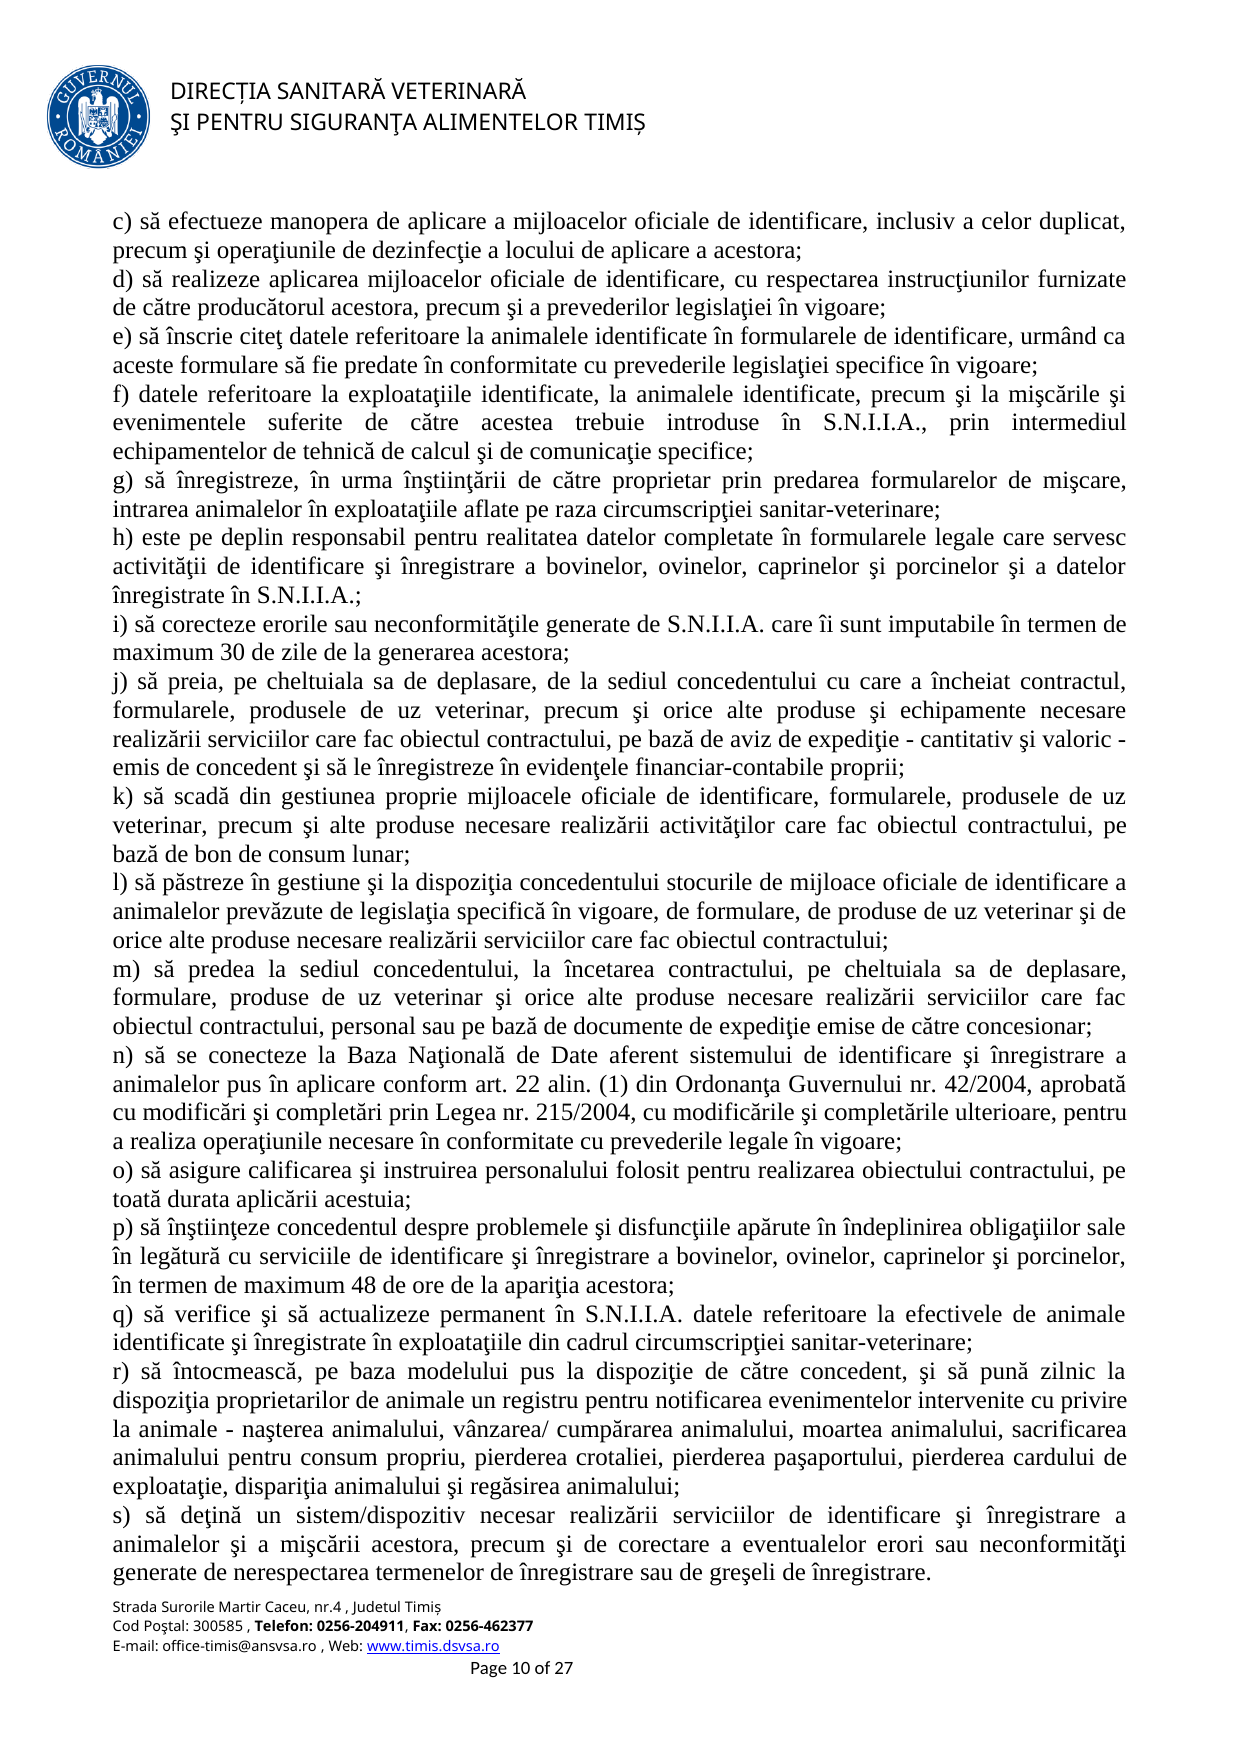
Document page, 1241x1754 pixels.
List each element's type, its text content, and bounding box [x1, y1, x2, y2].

list k) să scadă din gestiunea proprie mijloacele oficiale de identificare, formularele, produsele de uz veterinar, precum şi alte produse necesare realizării activităţilor care fac obiectul contractului, pe bază de bon de consum lunar; [112, 781, 1128, 867]
list g) să înregistreze, în urma înştiinţării de către proprietar prin predarea formularelor de mişcare, intrarea animalelor în exploataţiile aflate pe raza circumscripţiei sanitar-veterinare; [112, 465, 1128, 522]
list d) să realizeze aplicarea mijloacelor oficiale de identificare, cu respectarea instrucţiunilor furnizate de către producătorul acestora, precum şi a prevederilor legislaţiei în vigoare; [112, 264, 1128, 321]
list l) să păstreze în gestiune şi la dispoziţia concedentului stocurile de mijloace oficiale de identificare a animalelor prevăzute de legislaţia specifică în vigoare, de formulare, de produse de uz veterinar şi de orice alte produse necesare realizării serviciilor care fac obiectul contractului; [112, 867, 1128, 954]
list c) să efectueze manopera de aplicare a mijloacelor oficiale de identificare, inclusiv a celor duplicat, precum şi operaţiunile de dezinfecţie a locului de aplicare a acestora; [112, 206, 1128, 264]
list i) să corecteze erorile sau neconformităţile generate de S.N.I.I.A. care îi sunt imputabile în termen de maximum 30 de zile de la generarea acestora; [112, 609, 1128, 666]
list s) să deţină un sistem/dispozitiv necesar realizării serviciilor de identificare şi înregistrare a animalelor şi a mişcării acestora, precum şi de corectare a eventualelor erori sau neconformităţi generate de nerespectarea termenelor de înregistrare sau de greşeli de înregistrare. [112, 1500, 1128, 1586]
list h) este pe deplin responsabil pentru realitatea datelor completate în formularele legale care servesc activităţii de identificare şi înregistrare a bovinelor, ovinelor, caprinelor şi porcinelor şi a datelor înregistrate în S.N.I.I.A.; [112, 522, 1128, 609]
list p) să înştiinţeze concedentul despre problemele şi disfuncţiile apărute în îndeplinirea obligaţiilor sale în legătură cu serviciile de identificare şi înregistrare a bovinelor, ovinelor, caprinelor şi porcinelor, în termen de maximum 48 de ore de la apariţia acestora; [112, 1212, 1128, 1299]
list j) să preia, pe cheltuiala sa de deplasare, de la sediul concedentului cu care a încheiat contractul, formularele, produsele de uz veterinar, precum şi orice alte produse şi echipamente necesare realizării serviciilor care fac obiectul contractului, pe bază de aviz de expediţie - cantitativ şi valoric - emis de concedent şi să le înregistreze în evidenţele financiar-contabile proprii; [112, 666, 1128, 781]
list n) să se conecteze la Baza Naţională de Date aferent sistemului de identificare şi înregistrare a animalelor pus în aplicare conform art. 22 alin. (1) din Ordonanţa Guvernului nr. 42/2004, aprobată cu modificări şi completări prin Legea nr. 215/2004, cu modificările şi completările ulterioare, pentru a realiza operaţiunile necesare în conformitate cu prevederile legale în vigoare; [112, 1040, 1128, 1155]
list r) să întocmească, pe baza modelului pus la dispoziţie de către concedent, şi să pună zilnic la dispoziţia proprietarilor de animale un registru pentru notificarea evenimentelor intervenite cu privire la animale - naşterea animalului, vânzarea/ cumpărarea animalului, moartea animalului, sacrificarea animalului pentru consum propriu, pierderea crotaliei, pierderea paşaportului, pierderea cardului de exploataţie, dispariţia animalului şi regăsirea animalului; [112, 1356, 1128, 1500]
list m) să predea la sediul concedentului, la încetarea contractului, pe cheltuiala sa de deplasare, formulare, produse de uz veterinar şi orice alte produse necesare realizării serviciilor care fac obiectul contractului, personal sau pe bază de documente de expediţie emise de către concesionar; [112, 954, 1128, 1040]
list f) datele referitoare la exploataţiile identificate, la animalele identificate, precum şi la mişcările şi evenimentele suferite de către acestea trebuie introduse în S.N.I.I.A., prin intermediul echipamentelor de tehnică de calcul şi de comunicaţie specifice; [112, 379, 1128, 465]
list e) să înscrie citeţ datele referitoare la animalele identificate în formularele de identificare, urmând ca aceste formulare să fie predate în conformitate cu prevederile legislaţiei specifice în vigoare; [112, 321, 1128, 379]
list o) să asigure calificarea şi instruirea personalului folosit pentru realizarea obiectului contractului, pe toată durata aplicării acestuia; [112, 1155, 1128, 1212]
list q) să verifice şi să actualizeze permanent în S.N.I.I.A. datele referitoare la efectivele de animale identificate şi înregistrate în exploataţiile din cadrul circumscripţiei sanitar-veterinare; [112, 1299, 1128, 1356]
picture [45, 64, 150, 169]
